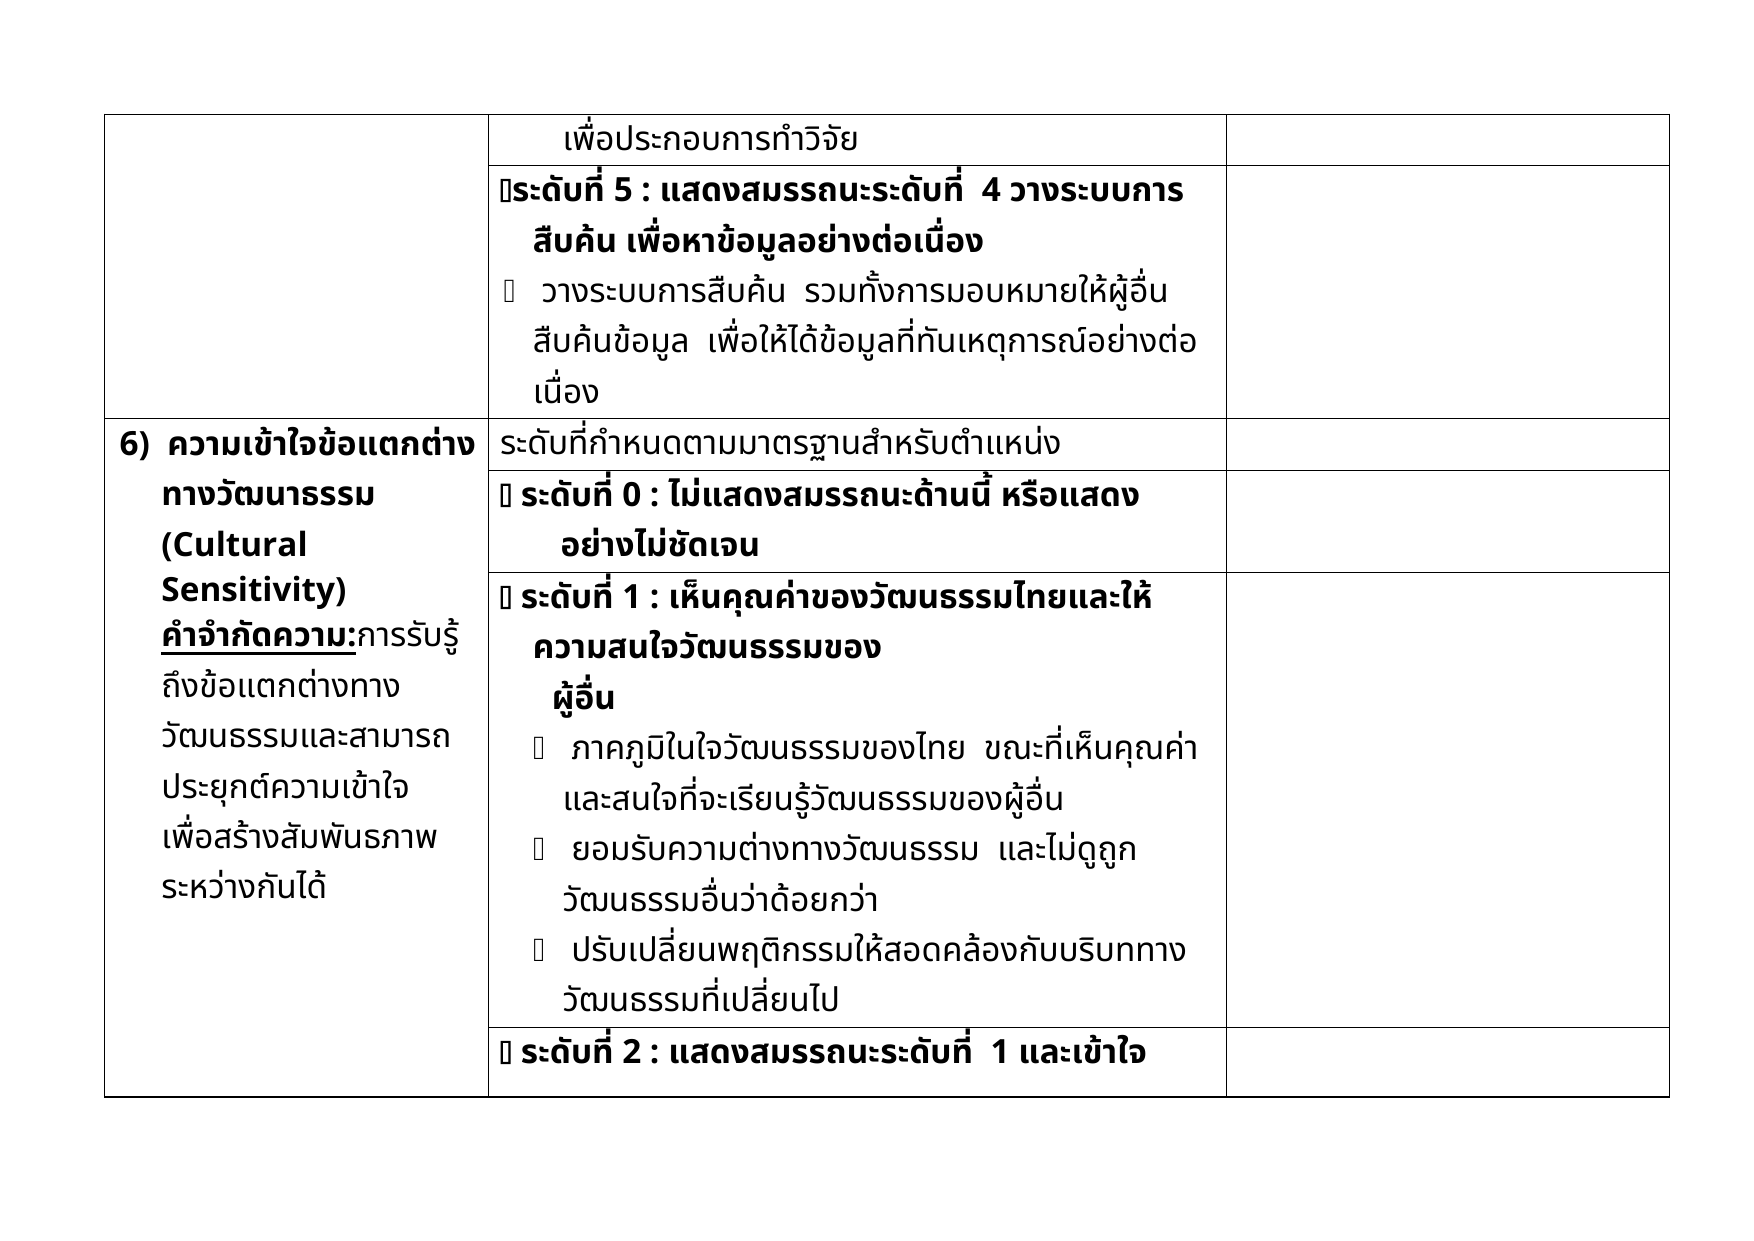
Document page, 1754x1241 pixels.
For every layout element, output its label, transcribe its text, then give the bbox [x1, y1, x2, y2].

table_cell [489, 115, 1226, 165]
table_cell ระดับที่ 5 : แสดงสมรรถนะระดับที่ 4 วางระบบการสืบค้น เพื่อหาข้อมูลอย่างต่อเนื่อง วางระบบการสืบค้น รวมทั้งการมอบหมายให้ผู้อื่นสืบค้นข้อมูล เพื่อให้ได้ข้อมูลที่ทันเหตุการณ์อย่างต่อเนื่อง [489, 166, 1226, 418]
table_cell [1227, 1028, 1669, 1096]
table_cell 6) ความเข้าใจข้อแตกต่างทางวัฒนาธรรม (Cultural Sensitivity) คำจำกัดความ:การรับรู้ถึงข้อแตกต่างทางวัฒนธรรมและสามารถประยุกต์ความเข้าใจ เพื่อสร้างสัมพันธภาพระหว่างกันได้ [105, 419, 488, 1096]
table_cell ระดับที่ 1 : เห็นคุณค่าของวัฒนธรรมไทยและให้ความสนใจวัฒนธรรมของ ผู้อื่น ภาคภูมิในใจวัฒนธรรมของไทย ขณะที่เห็นคุณค่าและสนใจที่จะเรียนรู้วัฒนธรรมของผู้อื่น ยอมรับความต่างทางวัฒนธรรม และไม่ดูถูกวัฒนธรรมอื่นว่าด้อยกว่า ปรับเปลี่ยนพฤติกรรมให้สอดคล้องกับบริบททางวัฒนธรรมที่เปลี่ยนไป [489, 573, 1226, 1027]
table_cell ระดับที่ 0 : ไม่แสดงสมรรถนะด้านนี้ หรือแสดง อย่างไม่ชัดเจน [489, 471, 1226, 572]
table_cell [1227, 471, 1669, 572]
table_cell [489, 1028, 1226, 1096]
table_cell ระดับที่กำหนดตามมาตรฐานสำหรับตำแหน่ง [489, 419, 1226, 470]
table_cell [1227, 166, 1669, 418]
table_cell [1227, 573, 1669, 1027]
table_cell [1227, 419, 1669, 470]
table_cell [1227, 115, 1669, 165]
